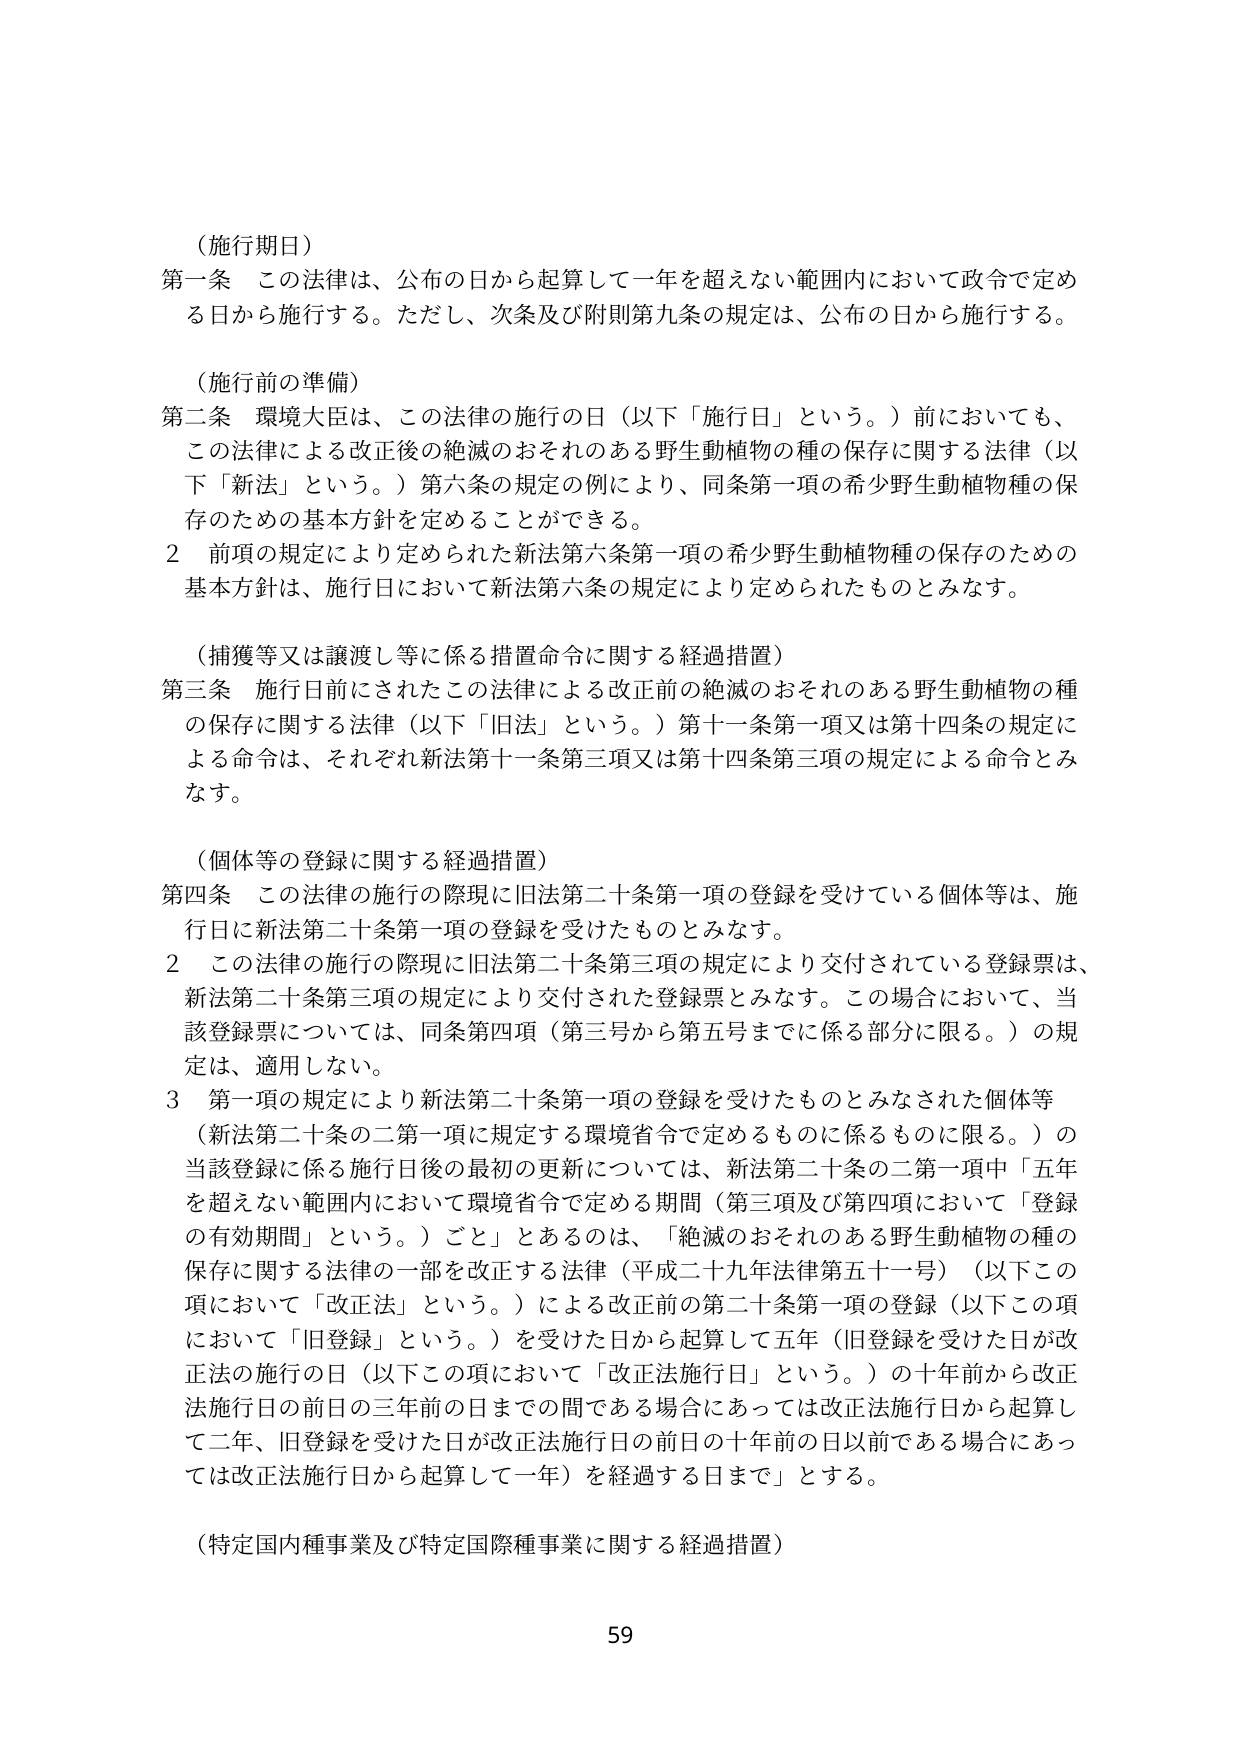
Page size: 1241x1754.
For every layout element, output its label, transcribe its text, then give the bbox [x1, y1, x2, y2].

text ３ 第一項の規定により新法第二十条第一項の登録を受けたものとみなされた個体等（新法第二十条の二第一項に規定する環境省令で定めるものに係るものに限る。）の当該登録に係る施行日後の最初の更新については、新法第二十条の二第一項中「五年を超えない範囲内において環境省令で定める期間（第三項及び第四項において「登録の有効期間」という。）ごと」とあるのは、「絶滅のおそれのある野生動植物の種の保存に関する法律の一部を改正する法律（平成二十九年法律第五十一号）（以下この項において「改正法」という。）による改正前の第二十条第一項の登録（以下この項において「旧登録」という。）を受けた日から起算して五年（旧登録を受けた日が改正法の施行の日（以下この項において「改正法施行日」という。）の十年前から改正法施行日の前日の三年前の日までの間である場合にあっては改正法施行日から起算して二年、旧登録を受けた日が改正法施行日の前日の十年前の日以前である場合にあっては改正法施行日から起算して一年）を経過する日まで」とする。 [161, 1082, 1079, 1492]
text ２ 前項の規定により定められた新法第六条第一項の希少野生動植物種の保存のための基本方針は、施行日において新法第六条の規定により定められたものとみなす。 [161, 535, 1079, 604]
text ２ この法律の施行の際現に旧法第二十条第三項の規定により交付されている登録票は、新法第二十条第三項の規定により交付された登録票とみなす。この場合において、当該登録票については、同条第四項（第三号から第五号までに係る部分に限る。）の規定は、適用しない。 [161, 945, 1079, 1082]
text （捕獲等又は譲渡し等に係る措置命令に関する経過措置） [184, 638, 1079, 672]
text （施行期日） [184, 228, 1079, 262]
text （特定国内種事業及び特定国際種事業に関する経過措置） [184, 1526, 1079, 1560]
text 第二条 環境大臣は、この法律の施行の日（以下「施行日」という。）前においても、この法律による改正後の絶滅のおそれのある野生動植物の種の保存に関する法律（以下「新法」という。）第六条の規定の例により、同条第一項の希少野生動植物種の保存のための基本方針を定めることができる。 [161, 399, 1079, 535]
text 第一条 この法律は、公布の日から起算して一年を超えない範囲内において政令で定める日から施行する。ただし、次条及び附則第九条の規定は、公布の日から施行する。 [161, 262, 1079, 330]
text 第四条 この法律の施行の際現に旧法第二十条第一項の登録を受けている個体等は、施行日に新法第二十条第一項の登録を受けたものとみなす。 [161, 877, 1079, 945]
text 第三条 施行日前にされたこの法律による改正前の絶滅のおそれのある野生動植物の種の保存に関する法律（以下「旧法」という。）第十一条第一項又は第十四条の規定による命令は、それぞれ新法第十一条第三項又は第十四条第三項の規定による命令とみなす。 [161, 672, 1079, 809]
text （施行前の準備） [184, 364, 1079, 399]
text （個体等の登録に関する経過措置） [184, 843, 1079, 877]
